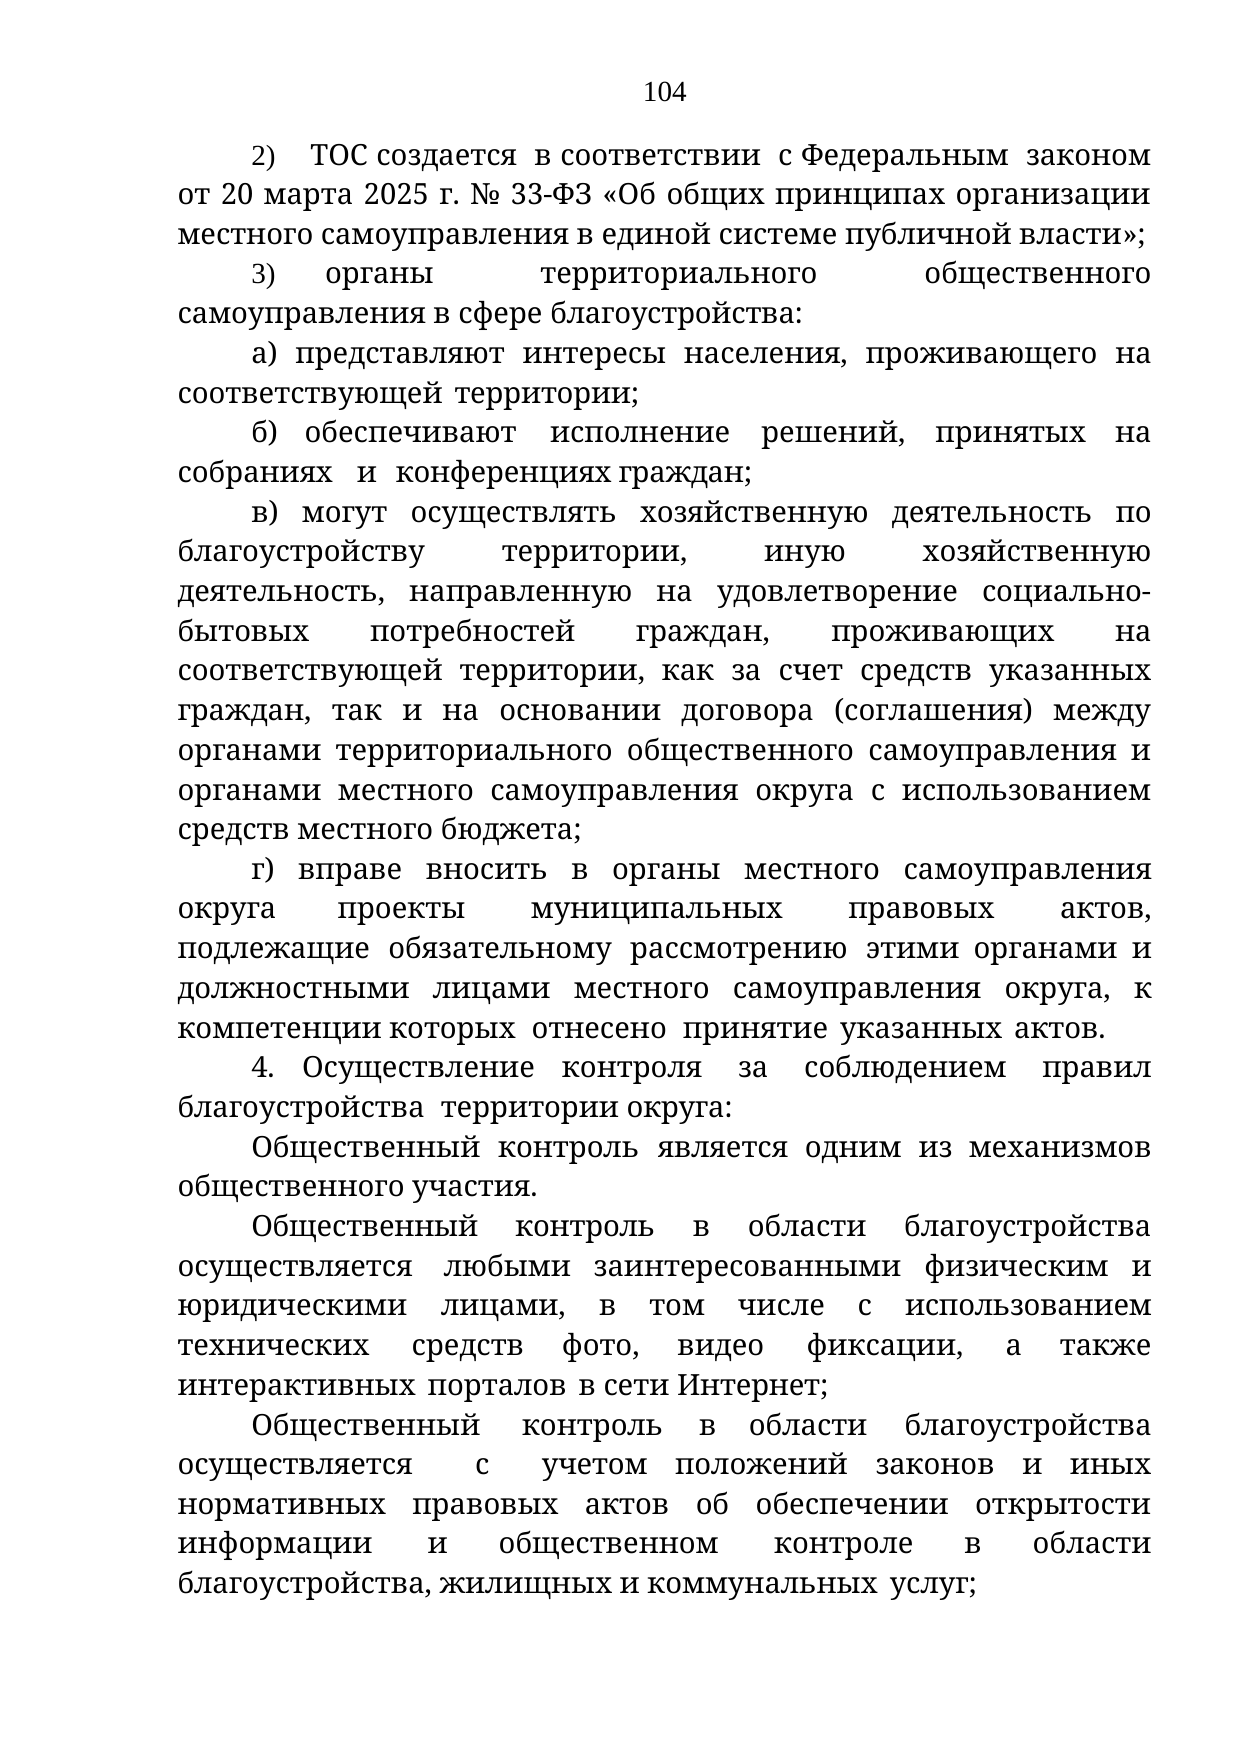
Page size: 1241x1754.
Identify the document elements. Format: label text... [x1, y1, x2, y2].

text б) обеспечивают исполнение решений, принятых на собраниях и конференциях граждан; [177, 412, 1152, 491]
list TOC создается в соответствии с Федеральным законом от 20 марта 2025 г. № 33-ФЗ «Об общих принципах организации местного самоуправления в единой системе публичной власти»; [177, 134, 1152, 253]
text в) могут осуществлять хозяйственную деятельность по благоустройству территории, иную хозяйственную деятельность, направленную на удовлетворение социально-бытовых потребностей граждан, проживающих на соответствующей территории, как за счет средств указанных граждан, так и на основании договора (соглашения) между органами территориального общественного самоуправления и органами местного самоуправления округа с использованием средств местного бюджета; [177, 491, 1152, 848]
list органы территориального общественного самоуправления в сфере благоустройства: [177, 253, 1152, 332]
text а) представляют интересы населения, проживающего на соответствующей территории; [177, 332, 1152, 412]
text Общественный контроль в области благоустройства осуществляется любыми заинтересованными физическим и юридическими лицами, в том числе с использованием технических средств фото, видео фиксации, а также интерактивных порталов в сети Интернет; [177, 1205, 1152, 1404]
text 4. Осуществление контроля за соблюдением правил благоустройства территории округа: [177, 1047, 1152, 1126]
text г) вправе вносить в органы местного самоуправления округа проекты муниципальных правовых актов, подлежащие обязательному рассмотрению этими органами и должностными лицами местного самоуправления округа, к компетенции которых отнесено принятие указанных актов. [177, 848, 1152, 1047]
text Общественный контроль является одним из механизмов общественного участия. [177, 1126, 1152, 1205]
text Общественный контроль в области благоустройства осуществляется с учетом положений законов и иных нормативных правовых актов об обеспечении открытости информации и общественном контроле в области благоустройства, жилищных и коммунальных услуг; [177, 1404, 1152, 1602]
